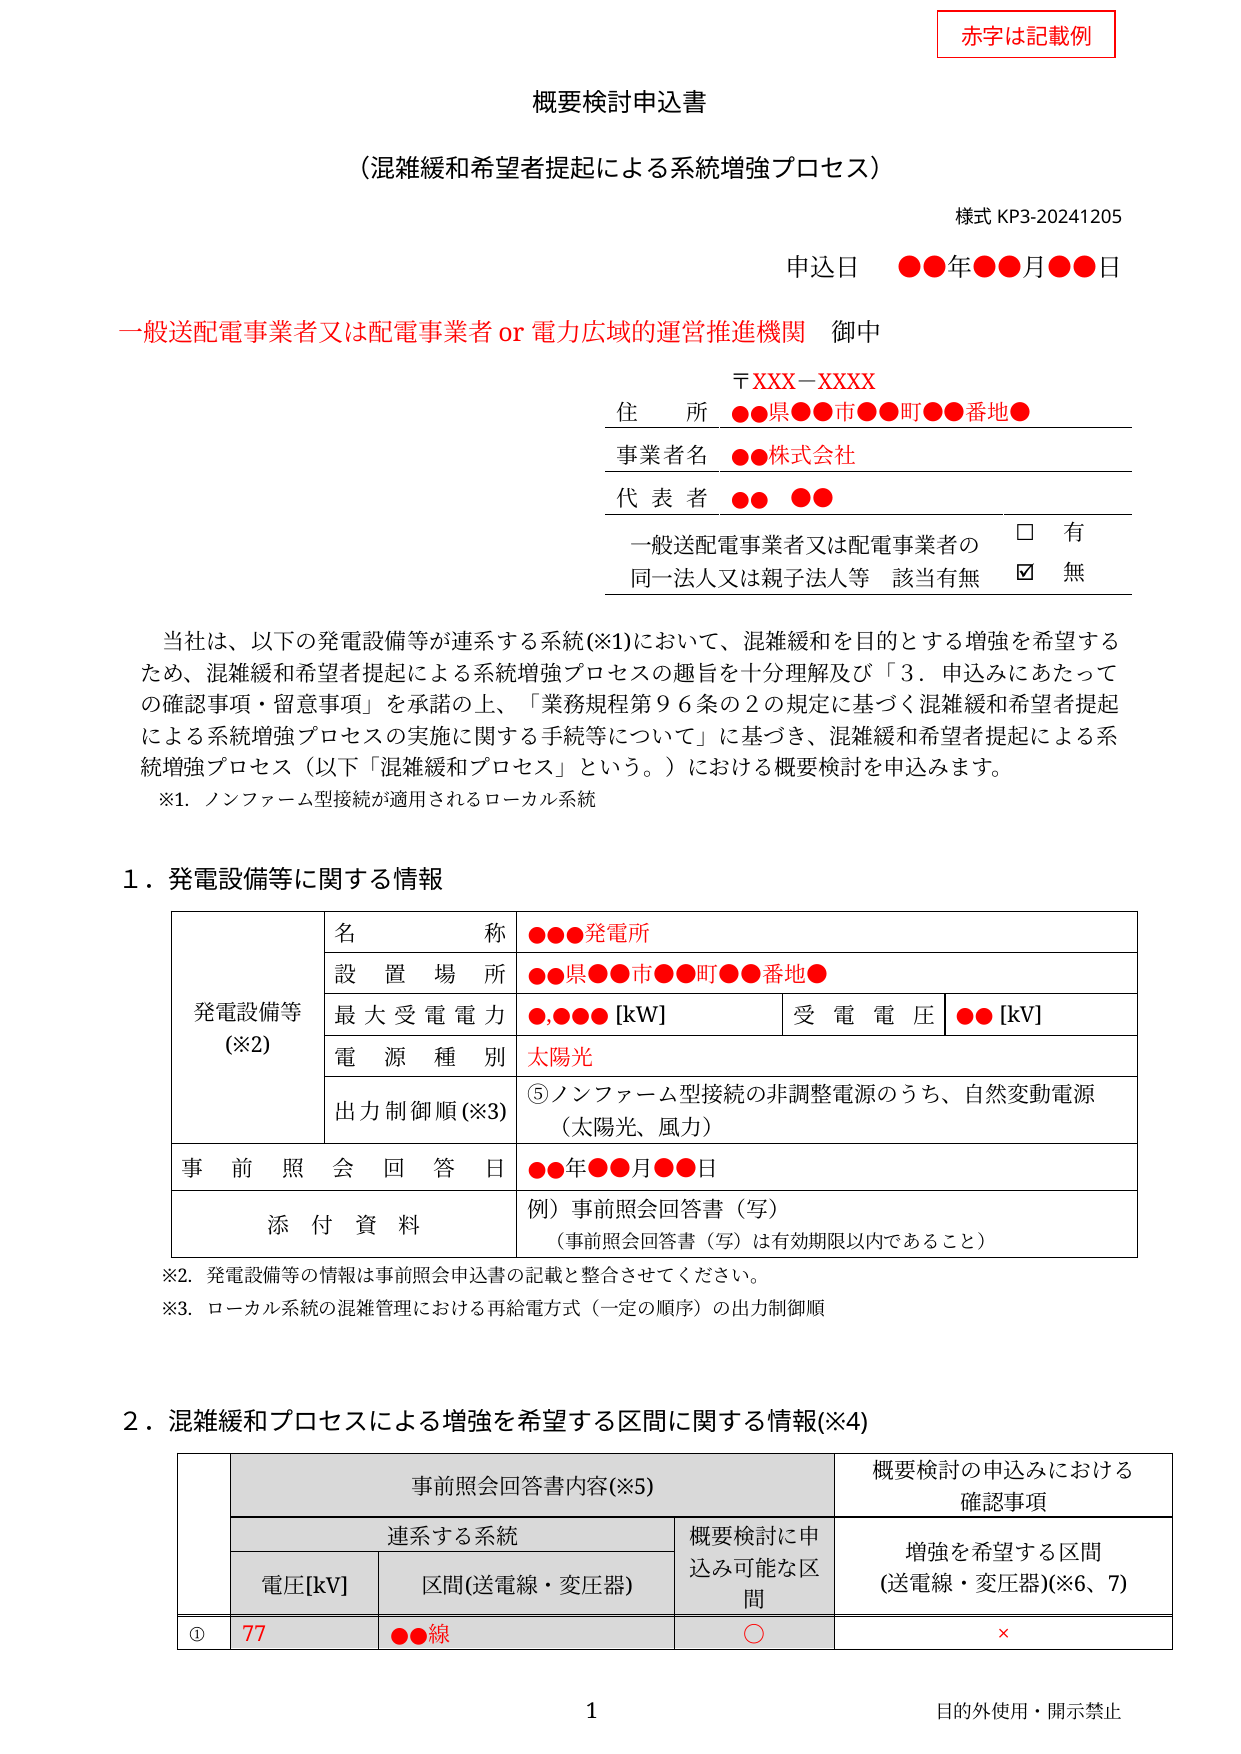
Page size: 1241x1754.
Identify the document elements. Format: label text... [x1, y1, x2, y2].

table_cell 代表者 [605, 472, 719, 514]
table_header 事前照会回答書内容(※5) [231, 1454, 834, 1516]
table_cell 例）事前照会回答書（写） （事前照会回答書（写）は有効期限以内であること） [517, 1191, 1137, 1257]
table_cell ●●線 [379, 1617, 674, 1648]
table_cell 最大受電電力 [325, 994, 516, 1034]
text 概要検討申込書 [118, 68, 1122, 133]
text 当社は、以下の発電設備等が連系する系統(※1)において、混雑緩和を目的とする増強を希望するため、混雑緩和希望者提起による系統増強プロセスの趣旨を十分理解及び「３．申込みにあたっての確認事項・留意事項」を承諾の上、「業務規程第９６条の２の規定に基づく混雑緩和希望者提起による系統増強プロセスの実施に関する手続等について」に基づき、混雑緩和希望者提起による系統増強プロセス（以下「混雑緩和プロセス」という。）における概要検討を申込みます。 [140, 624, 1122, 782]
table_cell 受電電圧 [783, 994, 944, 1034]
text （混雑緩和希望者提起による系統増強プロセス） [118, 133, 1122, 199]
table_cell ●●株式会社 [720, 427, 1133, 471]
table_header 住所 [605, 364, 719, 427]
table_cell ●●県●●市●●町●●番地● [517, 953, 1137, 993]
table_cell 77 [231, 1617, 378, 1648]
text 様式 KP3-20241205 [118, 199, 1122, 232]
table_header 〒XXX－XXXX ●●県●●市●●町●●番地● [720, 364, 1133, 427]
table_cell 設置場所 [325, 953, 516, 993]
text ※1．ノンファーム型接続が適用されるローカル系統 [140, 782, 1122, 815]
table_cell 連系する系統 [231, 1518, 674, 1551]
table_header [178, 1454, 230, 1614]
table_cell ●●年●●月●●日 [517, 1144, 1137, 1190]
text ２．混雑緩和プロセスによる増強を希望する区間に関する情報(※4) [118, 1387, 1122, 1452]
table_cell 増強を希望する区間 (送電線・変圧器)(※6、7) [835, 1518, 1172, 1614]
text 申込日 ●●年●●月●●日 [118, 232, 1122, 298]
table_cell 有 無 [1004, 515, 1132, 594]
table_cell × [835, 1617, 1172, 1648]
table_header ●●●発電所 [517, 912, 1137, 952]
table_cell ●● [kV] [946, 994, 1137, 1034]
table_header 名称 [325, 912, 516, 952]
table_cell 事前照会回答日 [172, 1144, 516, 1190]
table_cell ① [178, 1617, 230, 1648]
table_header 概要検討の申込みにおける 確認事項 [835, 1454, 1172, 1516]
table_cell 事業者名 [605, 428, 719, 471]
table_cell 区間(送電線・変圧器) [379, 1552, 674, 1614]
table_cell 概要検討に申込み可能な区間 [675, 1518, 834, 1614]
text 一般送配電事業者又は配電事業者or 電力広域的運営推進機関 御中 [118, 298, 1122, 364]
table_cell 電源種別 [325, 1036, 516, 1076]
table_cell ●● ●● [720, 471, 1133, 514]
table_cell ●,●●● [kW] [517, 994, 782, 1034]
text ※3．ローカル系統の混雑管理における再給電方式（一定の順序）の出力制御順 [162, 1291, 1122, 1324]
text １．発電設備等に関する情報 [118, 845, 1122, 911]
table_cell 太陽光 [517, 1036, 1137, 1076]
table_cell 添 付 資 料 [172, 1191, 516, 1257]
text ※2．発電設備等の情報は事前照会申込書の記載と整合させてください。 [162, 1258, 1122, 1291]
table_header 発電設備等 (※2) [172, 912, 324, 1143]
table_cell 電圧[kV] [231, 1552, 378, 1614]
table_cell 〇 [675, 1617, 834, 1648]
table_cell 出力制御順(※3) [325, 1077, 516, 1143]
table_cell 一般送配電事業者又は配電事業者の 同一法人又は親子法人等 該当有無 [605, 515, 1003, 594]
